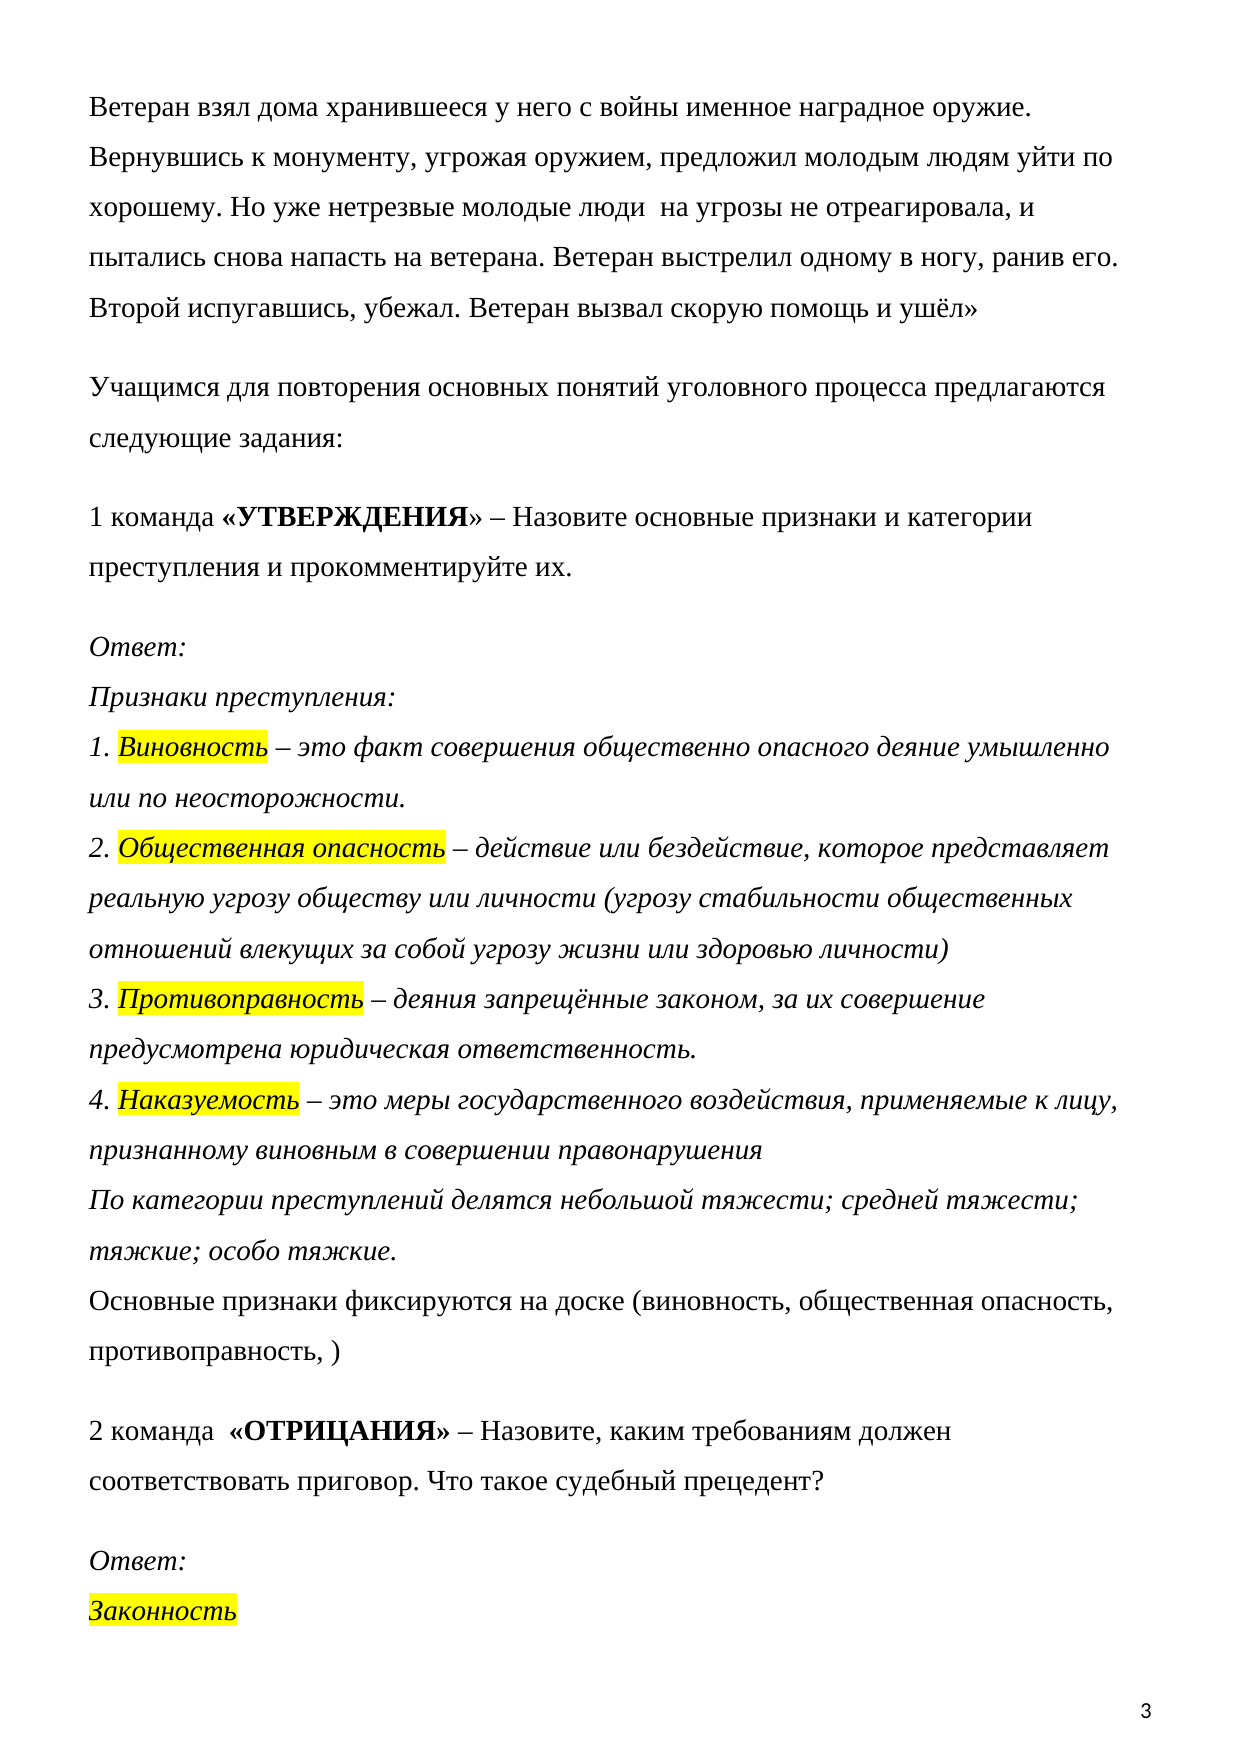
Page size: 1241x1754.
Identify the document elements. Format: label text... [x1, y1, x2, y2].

text Ответ: [89, 729, 1152, 763]
text Признаки преступления: 1. Виновность – это факт совершения общественно опасного деяние умышленно или по неосторожности. [89, 780, 1152, 914]
text По категории преступлений делятся небольшой тяжести; средней тяжести; тяжкие; особо тяжкие. [89, 1283, 1152, 1367]
text Учащимся для повторения основных понятий уголовного процесса предлагаются следующие задания: [89, 470, 1152, 554]
text 4. Наказуемость – это меры государственного воздействия, применяемые к лицу, признанному виновным в совершении правонарушения [89, 1182, 1152, 1266]
text 2 команда «ОТРИЦАНИЯ» – Назовите, каким требованиям должен соответствовать приговор. Что такое судебный прецедент? [89, 1513, 1152, 1597]
text Основные признаки фиксируются на доске (виновность, общественная опасность, противоправность, ) [89, 1384, 1152, 1467]
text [89, 89, 1152, 424]
text 2. Общественная опасность – действие или бездействие, которое представляет реальную угрозу обществу или личности (угрозу стабильности общественных отношений влекущих за собой угрозу жизни или здоровью личности) [89, 931, 1152, 1065]
text 1 команда «УТВЕРЖДЕНИЯ» – Назовите основные признаки и категории преступления и прокомментируйте их. [89, 600, 1152, 684]
text 3. Противоправность – деяния запрещённые законом, за их совершение предусмотрена юридическая ответственность. [89, 1082, 1152, 1166]
